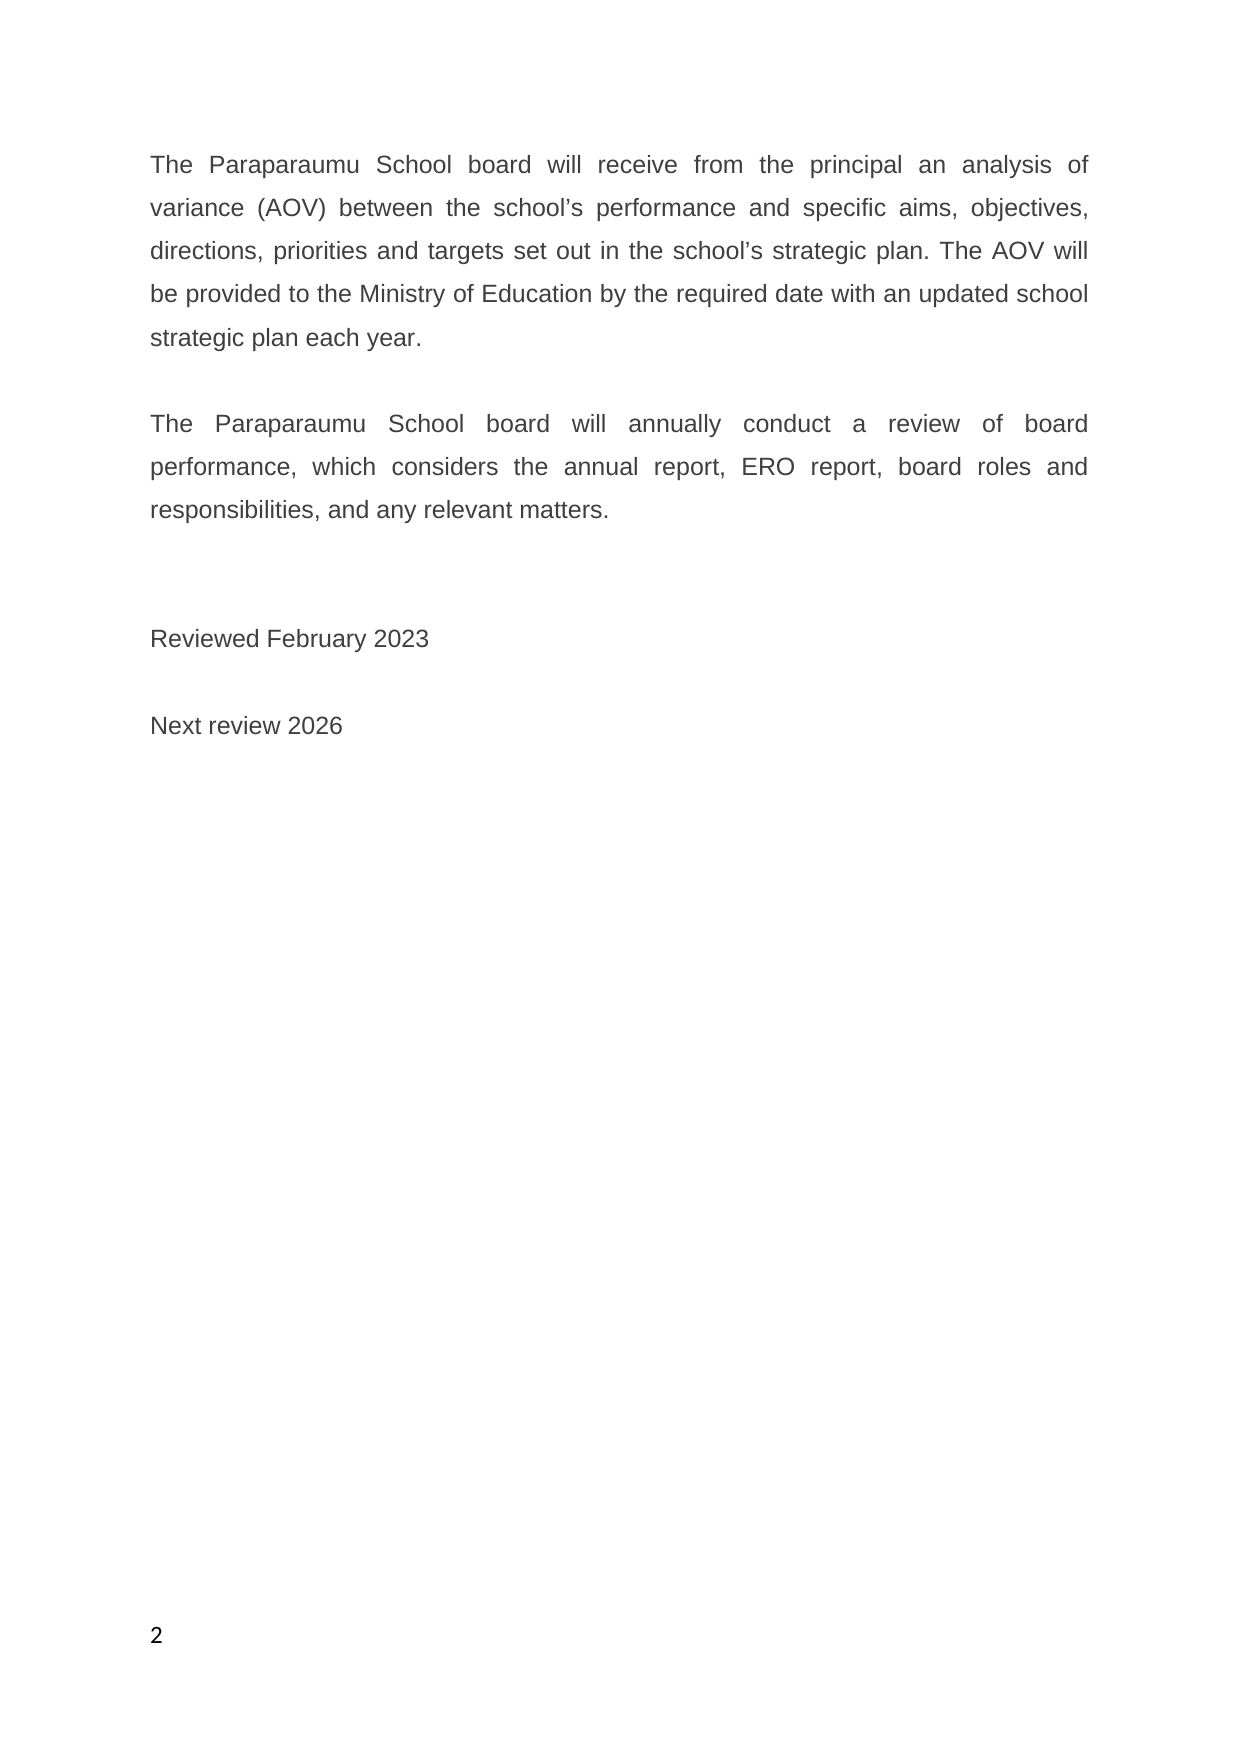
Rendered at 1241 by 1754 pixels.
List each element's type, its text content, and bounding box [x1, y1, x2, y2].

text The Paraparaumu School board will annually conduct a review of board performance, which considers the annual report, ERO report, board roles and responsibilities, and any relevant matters. [150, 409, 1090, 524]
text The Paraparaumu School board will receive from the principal an analysis of variance (AOV) between the school’s performance and specific aims, objectives, directions, priorities and targets set out in the school’s strategic plan. The AOV will be provided to the Ministry of Education by the required date with an updated school strategic plan each year. [150, 150, 1090, 351]
text Reviewed February 2023 [150, 624, 1090, 653]
text Next review 2026 [150, 711, 1090, 739]
